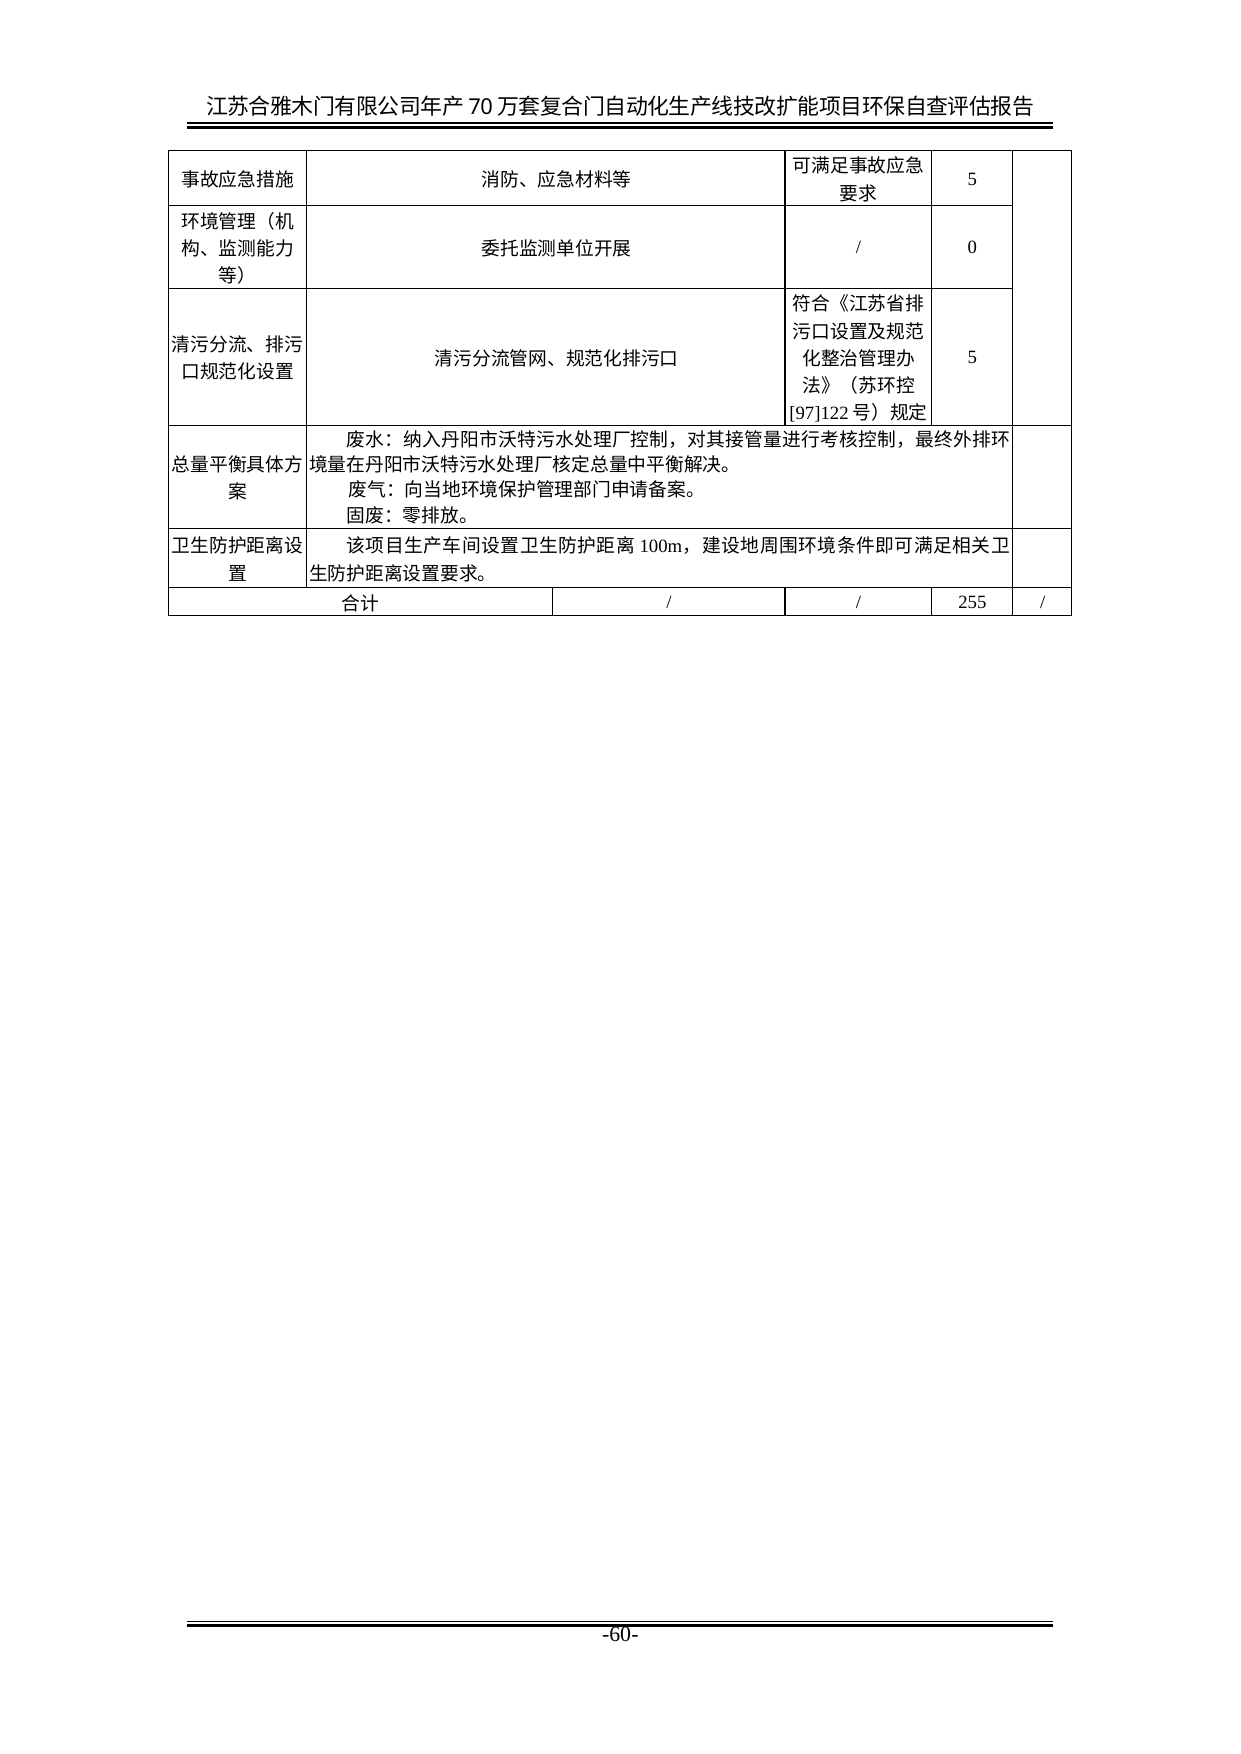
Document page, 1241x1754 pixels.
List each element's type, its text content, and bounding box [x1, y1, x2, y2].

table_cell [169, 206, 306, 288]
table_cell 消防、应急材料等 [307, 151, 784, 205]
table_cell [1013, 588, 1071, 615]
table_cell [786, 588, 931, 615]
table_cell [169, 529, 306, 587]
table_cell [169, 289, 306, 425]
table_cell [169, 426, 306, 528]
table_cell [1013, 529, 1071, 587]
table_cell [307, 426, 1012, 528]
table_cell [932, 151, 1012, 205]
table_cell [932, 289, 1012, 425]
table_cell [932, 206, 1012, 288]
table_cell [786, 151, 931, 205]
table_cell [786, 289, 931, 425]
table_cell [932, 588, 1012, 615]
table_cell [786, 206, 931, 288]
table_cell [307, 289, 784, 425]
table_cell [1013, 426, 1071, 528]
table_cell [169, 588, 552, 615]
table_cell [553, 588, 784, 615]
table_cell 事故应急措施 [169, 151, 306, 205]
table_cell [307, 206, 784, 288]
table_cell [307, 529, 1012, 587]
